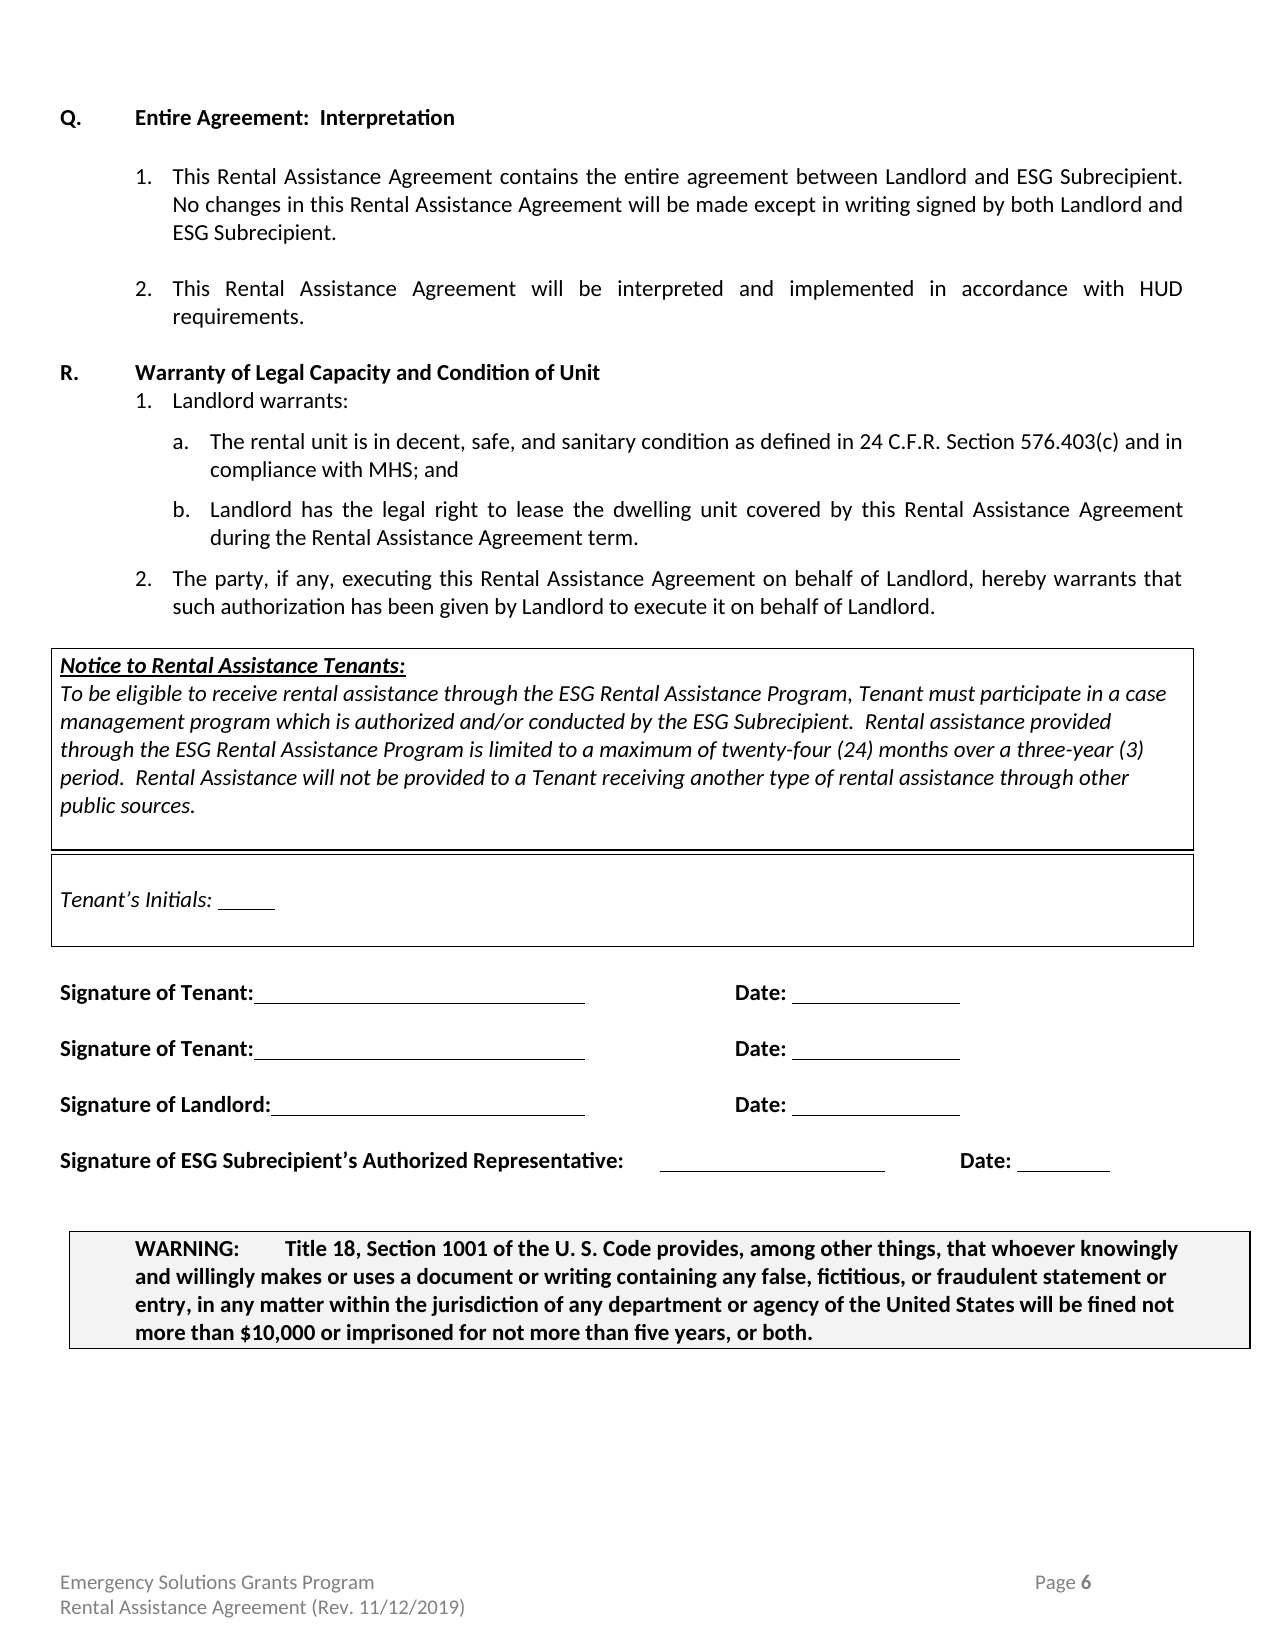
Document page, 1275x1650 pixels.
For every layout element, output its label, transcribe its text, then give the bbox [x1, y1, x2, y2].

text R. Warranty of Legal Capacity and Condition of Unit [60, 358, 1185, 386]
list This Rental Assistance Agreement contains the entire agreement between Landlord and ESG Subrecipient. No changes in this Rental Assistance Agreement will be made except in writing signed by both Landlord and ESG Subrecipient. [135, 162, 1185, 246]
text Notice to Rental Assistance Tenants: [52, 649, 1193, 676]
list Landlord has the legal right to lease the dwelling unit covered by this Rental Assistance Agreement during the Rental Assistance Agreement term. [172, 496, 1185, 552]
text Signature of Tenant: Date: [60, 978, 1185, 1006]
text Signature of Tenant: Date: [60, 1034, 1185, 1062]
text Signature of Landlord: Date: [60, 1091, 1185, 1147]
text To be eligible to receive rental assistance through the ESG Rental Assistance Program, Tenant must participate in a case management program which is authorized and/or conducted by the ESG Subrecipient. Rental assistance provided through the ESG Rental Assistance Program is limited to a maximum of twenty-four (24) months over a three-year (3) period. Rental Assistance will not be provided to a Tenant receiving another type of rental assistance through other public sources. [52, 676, 1193, 819]
list This Rental Assistance Agreement will be interpreted and implemented in accordance with HUD requirements. [135, 274, 1185, 330]
text Q. Entire Agreement: Interpretation [60, 103, 1185, 131]
list The rental unit is in decent, safe, and sanitary condition as defined in 24 C.F.R. Section 576.403(c) and in compliance with MHS; and [172, 427, 1185, 483]
list Landlord warrants: [135, 386, 1185, 414]
text Signature of ESG Subrecipient’s Authorized Representative: Date: [60, 1147, 1185, 1203]
list The party, if any, executing this Rental Assistance Agreement on behalf of Landlord, hereby warrants that such authorization has been given by Landlord to execute it on behalf of Landlord. [135, 564, 1185, 620]
text WARNING: Title 18, Section 1001 of the U. S. Code provides, among other things, that whoever knowingly and willingly makes or uses a document or writing containing any false, fictitious, or fraudulent statement or entry, in any matter within the jurisdiction of any department or agency of the United States will be fined not more than $10,000 or imprisoned for not more than five years, or both. [70, 1232, 1249, 1348]
text Tenant’s Initials: [52, 882, 1193, 946]
